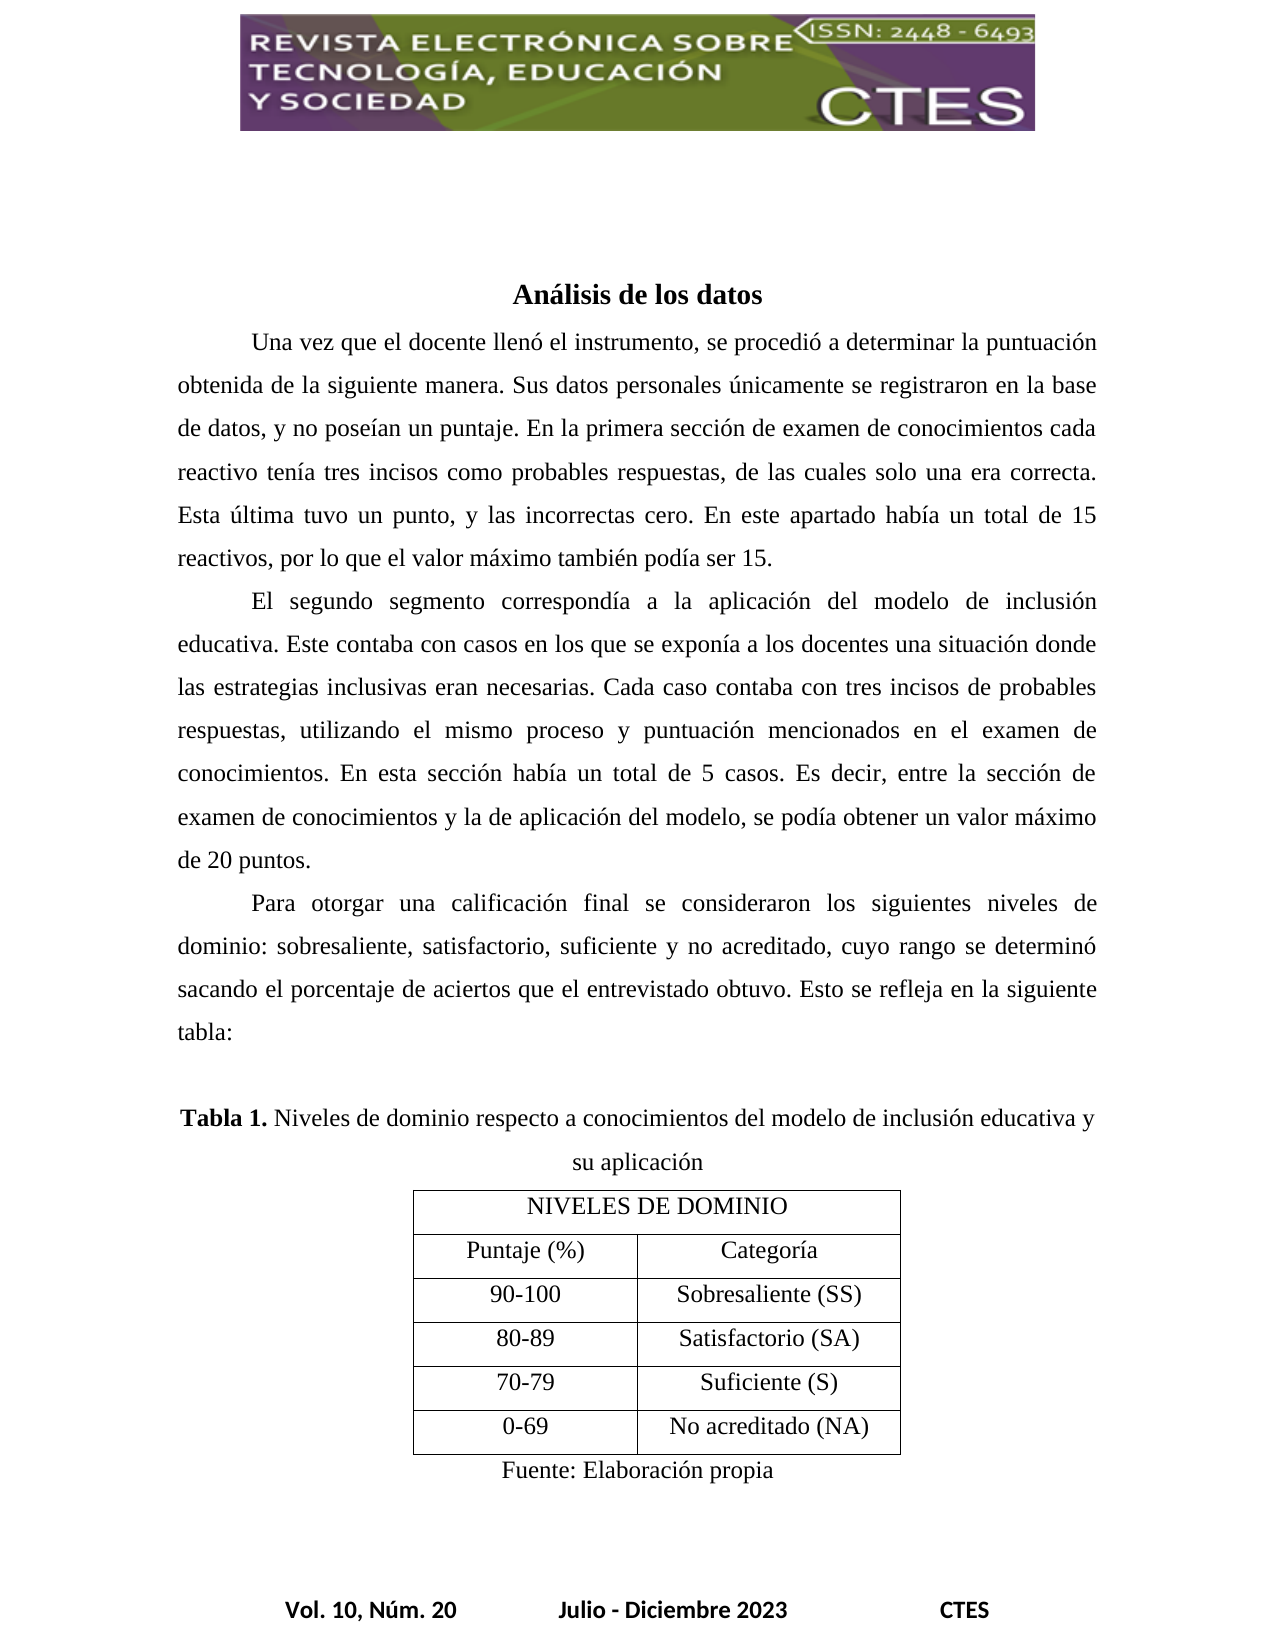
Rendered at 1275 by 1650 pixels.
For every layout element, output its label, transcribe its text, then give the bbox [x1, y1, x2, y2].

table_cell 80-89 [414, 1323, 637, 1366]
table_cell No acreditado (NA) [638, 1411, 900, 1454]
text Análisis de los datos [177, 277, 1098, 311]
table_cell Categoría [638, 1235, 900, 1278]
text Para otorgar una calificación final se consideraron los siguientes niveles de dominio: sobresaliente, satisfactorio, suficiente y no acreditado, cuyo rango se determinó sacando el porcentaje de aciertos que el entrevistado obtuvo. Esto se refleja en la siguiente tabla: [177, 888, 1098, 1046]
table_header NIVELES DE DOMINIO [414, 1191, 900, 1234]
table_cell 0-69 [414, 1411, 637, 1454]
table_cell Suficiente (S) [638, 1367, 900, 1410]
text Una vez que el docente llenó el instrumento, se procedió a determinar la puntuación obtenida de la siguiente manera. Sus datos personales únicamente se registraron en la base de datos, y no poseían un puntaje. En la primera sección de examen de conocimientos cada reactivo tenía tres incisos como probables respuestas, de las cuales solo una era correcta. Esta última tuvo un punto, y las incorrectas cero. En este apartado había un total de 15 reactivos, por lo que el valor máximo también podía ser 15. [177, 327, 1098, 572]
text Fuente: Elaboración propia [177, 1455, 1098, 1484]
table_cell 70-79 [414, 1367, 637, 1410]
table_cell Puntaje (%) [414, 1235, 637, 1278]
picture [240, 14, 1035, 131]
table_cell Satisfactorio (SA) [638, 1323, 900, 1366]
text Tabla 1. Niveles de dominio respecto a conocimientos del modelo de inclusión educativa y su aplicación [177, 1103, 1098, 1175]
text El segundo segmento correspondía a la aplicación del modelo de inclusión educativa. Este contaba con casos en los que se exponía a los docentes una situación donde las estrategias inclusivas eran necesarias. Cada caso contaba con tres incisos de probables respuestas, utilizando el mismo proceso y puntuación mencionados en el examen de conocimientos. En esta sección había un total de 5 casos. Es decir, entre la sección de examen de conocimientos y la de aplicación del modelo, se podía obtener un valor máximo de 20 puntos. [177, 586, 1098, 873]
table_cell Sobresaliente (SS) [638, 1279, 900, 1322]
table_cell 90-100 [414, 1279, 637, 1322]
